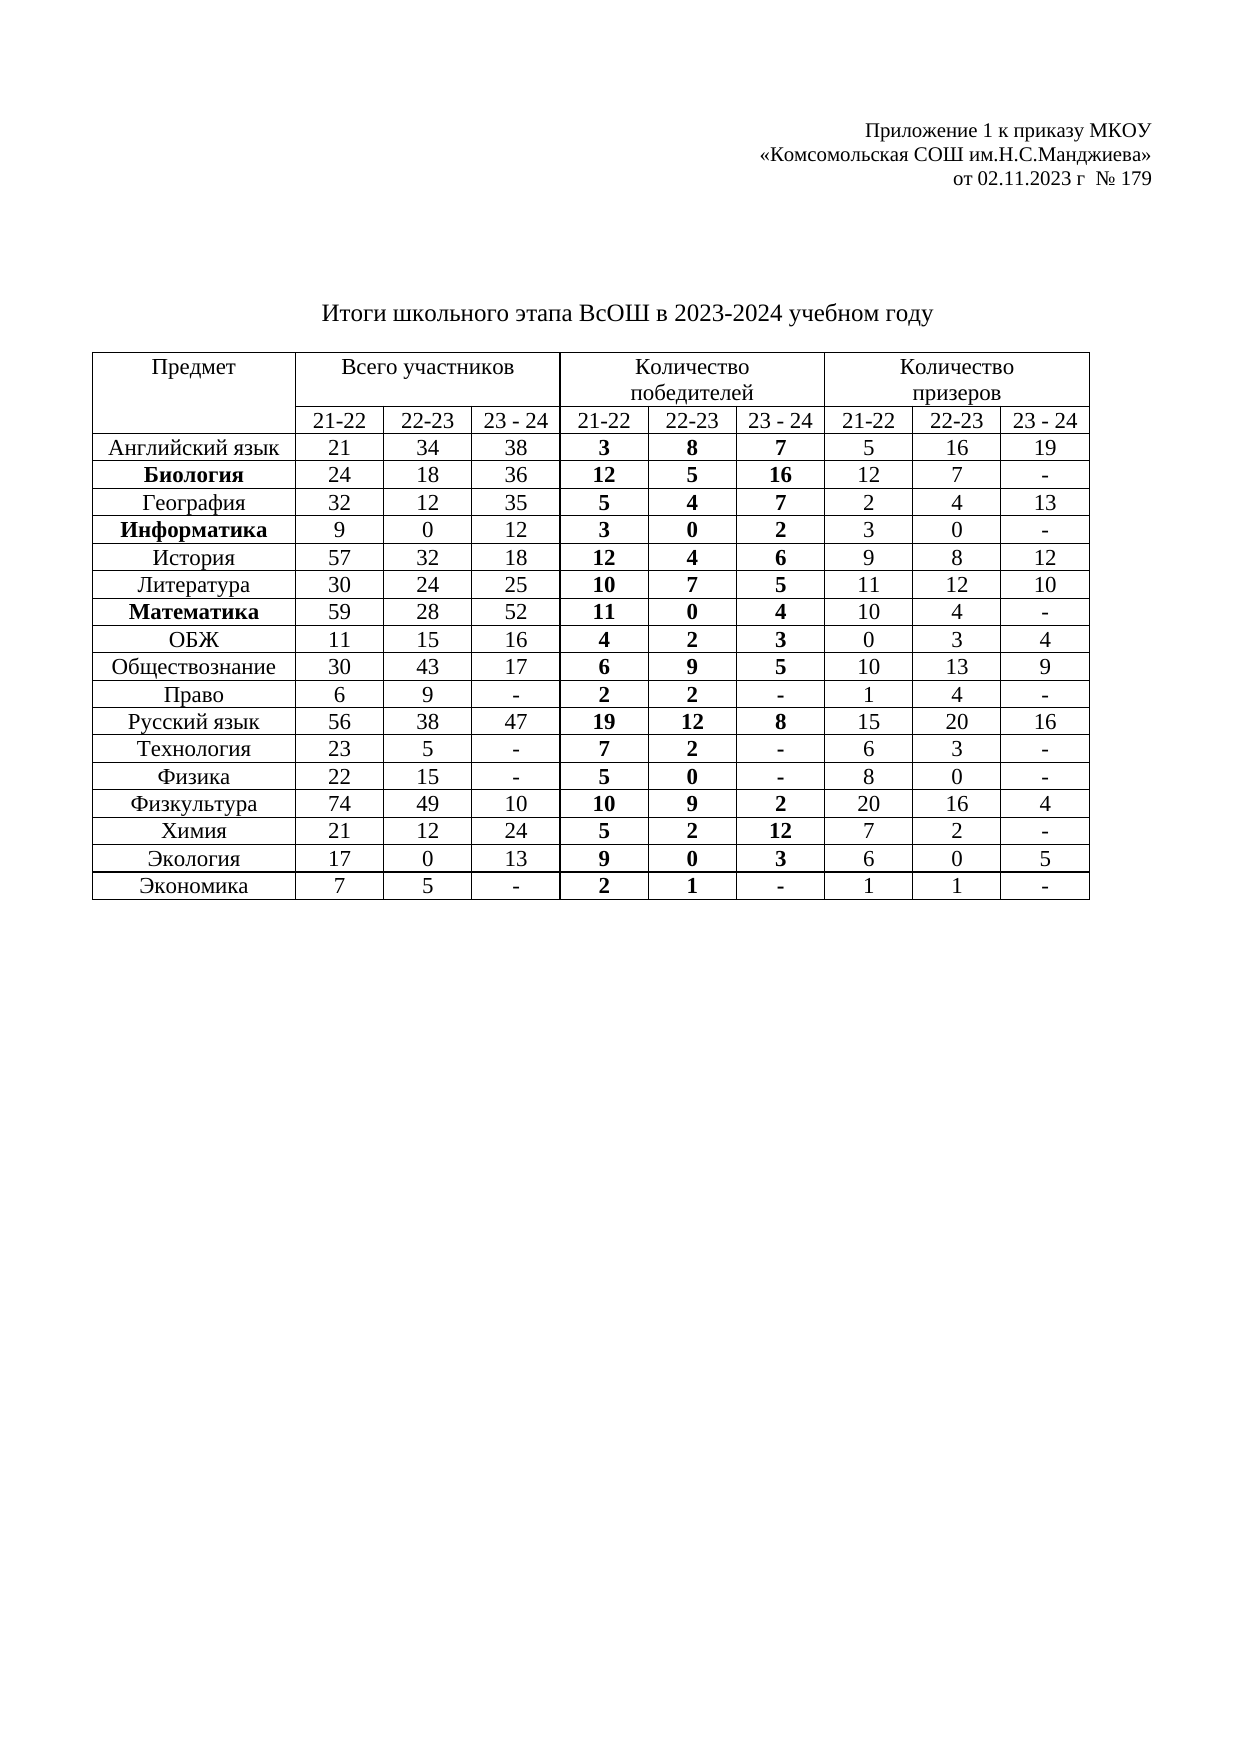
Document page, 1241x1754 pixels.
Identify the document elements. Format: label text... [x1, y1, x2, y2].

table_cell 1 [649, 873, 736, 899]
table_cell 3 [561, 516, 648, 543]
table_cell 9 [296, 516, 383, 543]
table_cell 1 [825, 873, 912, 899]
table_cell - [737, 735, 824, 762]
table_cell 43 [384, 653, 471, 679]
table_cell 9 [561, 845, 648, 871]
table_cell 7 [649, 571, 736, 597]
table_cell 1 [825, 681, 912, 707]
table_cell 23 - 24 [1001, 407, 1089, 433]
table_cell 4 [913, 489, 1000, 515]
table_cell 3 [825, 516, 912, 543]
table_cell 10 [825, 599, 912, 625]
table_cell 12 [649, 708, 736, 734]
table_cell - [1001, 763, 1089, 789]
table_header Количество призеров [825, 353, 1089, 406]
table_cell 18 [384, 461, 471, 488]
table_cell 0 [913, 845, 1000, 871]
table_cell 9 [649, 790, 736, 817]
table_cell 12 [1001, 544, 1089, 570]
table_cell 59 [296, 599, 383, 625]
table_cell 3 [913, 626, 1000, 652]
table_cell 2 [825, 489, 912, 515]
table_cell 12 [561, 461, 648, 488]
table_cell 23 [296, 735, 383, 762]
table_cell 4 [913, 599, 1000, 625]
table_cell 2 [737, 790, 824, 817]
table_cell 7 [296, 873, 383, 899]
table_cell Информатика [93, 516, 295, 543]
table_cell 21-22 [561, 407, 648, 433]
table_cell 12 [561, 544, 648, 570]
table_cell - [472, 873, 559, 899]
table_cell 2 [649, 626, 736, 652]
table_cell 16 [737, 461, 824, 488]
table_cell Русский язык [93, 708, 295, 734]
table_cell 19 [561, 708, 648, 734]
text от 02.11.2023 г № 179 [103, 166, 1152, 190]
table_cell Химия [93, 818, 295, 844]
table_cell 13 [472, 845, 559, 871]
table_cell 2 [649, 818, 736, 844]
table_cell 0 [649, 845, 736, 871]
table_cell 11 [825, 571, 912, 597]
table_cell 3 [737, 626, 824, 652]
table_cell 6 [737, 544, 824, 570]
table_cell Литература [93, 571, 295, 597]
table_cell 5 [1001, 845, 1089, 871]
table_cell 12 [472, 516, 559, 543]
table_cell 34 [384, 434, 471, 460]
table_cell 9 [1001, 653, 1089, 679]
table_cell 4 [737, 599, 824, 625]
table_cell 21-22 [296, 407, 383, 433]
table_cell - [1001, 873, 1089, 899]
table_cell Английский язык [93, 434, 295, 460]
table_cell 19 [1001, 434, 1089, 460]
table_cell 7 [561, 735, 648, 762]
table_cell Физкультура [93, 790, 295, 817]
table_cell 22-23 [913, 407, 1000, 433]
table_cell 12 [913, 571, 1000, 597]
table_cell 4 [649, 489, 736, 515]
table_cell 20 [825, 790, 912, 817]
table_cell 22-23 [384, 407, 471, 433]
table_cell Физика [93, 763, 295, 789]
table_cell 11 [296, 626, 383, 652]
table_cell 38 [472, 434, 559, 460]
table_cell 2 [913, 818, 1000, 844]
table_cell 10 [825, 653, 912, 679]
table_cell 28 [384, 599, 471, 625]
table_cell 52 [472, 599, 559, 625]
table_cell - [1001, 818, 1089, 844]
table_header Предмет [93, 353, 295, 433]
table_cell 24 [296, 461, 383, 488]
table_cell 2 [649, 681, 736, 707]
table_cell 9 [384, 681, 471, 707]
table_cell 12 [825, 461, 912, 488]
table_cell 74 [296, 790, 383, 817]
table_cell 2 [649, 735, 736, 762]
table_cell 2 [561, 681, 648, 707]
table_cell 21 [296, 434, 383, 460]
table_cell - [737, 873, 824, 899]
table_cell - [472, 735, 559, 762]
table_cell 15 [384, 763, 471, 789]
table_cell 10 [561, 571, 648, 597]
table_cell 7 [737, 434, 824, 460]
table_cell 2 [561, 873, 648, 899]
table_cell 10 [472, 790, 559, 817]
table_cell Экономика [93, 873, 295, 899]
table_cell 35 [472, 489, 559, 515]
table_cell 10 [561, 790, 648, 817]
table_cell - [1001, 516, 1089, 543]
table_cell 18 [472, 544, 559, 570]
table_cell 7 [737, 489, 824, 515]
table_cell 16 [913, 790, 1000, 817]
table_cell 23 - 24 [472, 407, 559, 433]
table_cell 5 [384, 735, 471, 762]
table_cell 23 - 24 [737, 407, 824, 433]
table_cell 57 [296, 544, 383, 570]
table_cell 22-23 [649, 407, 736, 433]
table_cell Обществознание [93, 653, 295, 679]
table_cell 32 [296, 489, 383, 515]
table_cell 4 [561, 626, 648, 652]
table_cell 56 [296, 708, 383, 734]
table_cell 12 [384, 818, 471, 844]
table_cell 49 [384, 790, 471, 817]
table_cell 4 [1001, 626, 1089, 652]
table_cell 17 [296, 845, 383, 871]
table_cell 32 [384, 544, 471, 570]
table_cell География [93, 489, 295, 515]
table_cell 0 [913, 763, 1000, 789]
table_cell 1 [913, 873, 1000, 899]
table_cell 36 [472, 461, 559, 488]
table_cell 0 [649, 516, 736, 543]
table_cell 38 [384, 708, 471, 734]
table_cell 5 [561, 763, 648, 789]
table_cell 13 [1001, 489, 1089, 515]
table_cell Экология [93, 845, 295, 871]
table_cell 0 [913, 516, 1000, 543]
table_cell 8 [737, 708, 824, 734]
table_cell 13 [913, 653, 1000, 679]
table_cell 6 [561, 653, 648, 679]
table_cell 0 [649, 599, 736, 625]
table_cell 30 [296, 653, 383, 679]
table_cell - [737, 681, 824, 707]
table_cell 5 [737, 571, 824, 597]
table_cell 3 [913, 735, 1000, 762]
table_cell - [472, 681, 559, 707]
table_header Количество победителей [561, 353, 824, 406]
table_cell Право [93, 681, 295, 707]
table_cell 7 [913, 461, 1000, 488]
table_cell 6 [825, 845, 912, 871]
table_cell Биология [93, 461, 295, 488]
table_cell 4 [649, 544, 736, 570]
table_cell 20 [913, 708, 1000, 734]
text Приложение 1 к приказу МКОУ [103, 118, 1152, 142]
table_cell Технология [93, 735, 295, 762]
table_cell 17 [472, 653, 559, 679]
table_cell 0 [649, 763, 736, 789]
table_cell 6 [825, 735, 912, 762]
table_cell 7 [825, 818, 912, 844]
text Итоги школьного этапа ВсОШ в 2023-2024 учебном году [103, 298, 1152, 327]
table_cell 24 [384, 571, 471, 597]
table_cell 16 [913, 434, 1000, 460]
table_cell 10 [1001, 571, 1089, 597]
table_cell 4 [1001, 790, 1089, 817]
table_cell 8 [913, 544, 1000, 570]
table_cell 0 [825, 626, 912, 652]
table_cell 3 [737, 845, 824, 871]
table_cell 5 [561, 489, 648, 515]
table_cell 8 [649, 434, 736, 460]
table_cell 11 [561, 599, 648, 625]
table_cell 5 [737, 653, 824, 679]
table_cell 12 [384, 489, 471, 515]
table_header Всего участников [296, 353, 559, 406]
table_cell - [737, 763, 824, 789]
table_cell 30 [296, 571, 383, 597]
table_cell 4 [913, 681, 1000, 707]
table_cell - [1001, 599, 1089, 625]
table_cell 12 [737, 818, 824, 844]
table_cell 21-22 [825, 407, 912, 433]
table_cell - [472, 763, 559, 789]
table_cell 5 [825, 434, 912, 460]
table_cell 47 [472, 708, 559, 734]
table_cell 16 [1001, 708, 1089, 734]
table_cell Математика [93, 599, 295, 625]
table_cell 21 [296, 818, 383, 844]
table_cell - [1001, 735, 1089, 762]
table_cell 9 [649, 653, 736, 679]
table_cell 0 [384, 845, 471, 871]
table_cell 9 [825, 544, 912, 570]
table_cell 16 [472, 626, 559, 652]
table_cell 5 [649, 461, 736, 488]
table_cell 3 [561, 434, 648, 460]
table_cell История [93, 544, 295, 570]
table_cell 2 [737, 516, 824, 543]
table_cell 5 [561, 818, 648, 844]
table_cell 25 [472, 571, 559, 597]
table_cell 24 [472, 818, 559, 844]
table_cell - [1001, 461, 1089, 488]
table_cell 5 [384, 873, 471, 899]
table_cell 22 [296, 763, 383, 789]
table_cell 15 [384, 626, 471, 652]
table_cell 6 [296, 681, 383, 707]
text «Комсомольская СОШ им.Н.С.Манджиева» [103, 142, 1152, 166]
table_cell ОБЖ [93, 626, 295, 652]
table_cell 8 [825, 763, 912, 789]
table_cell 0 [384, 516, 471, 543]
table_cell 15 [825, 708, 912, 734]
table_cell - [1001, 681, 1089, 707]
